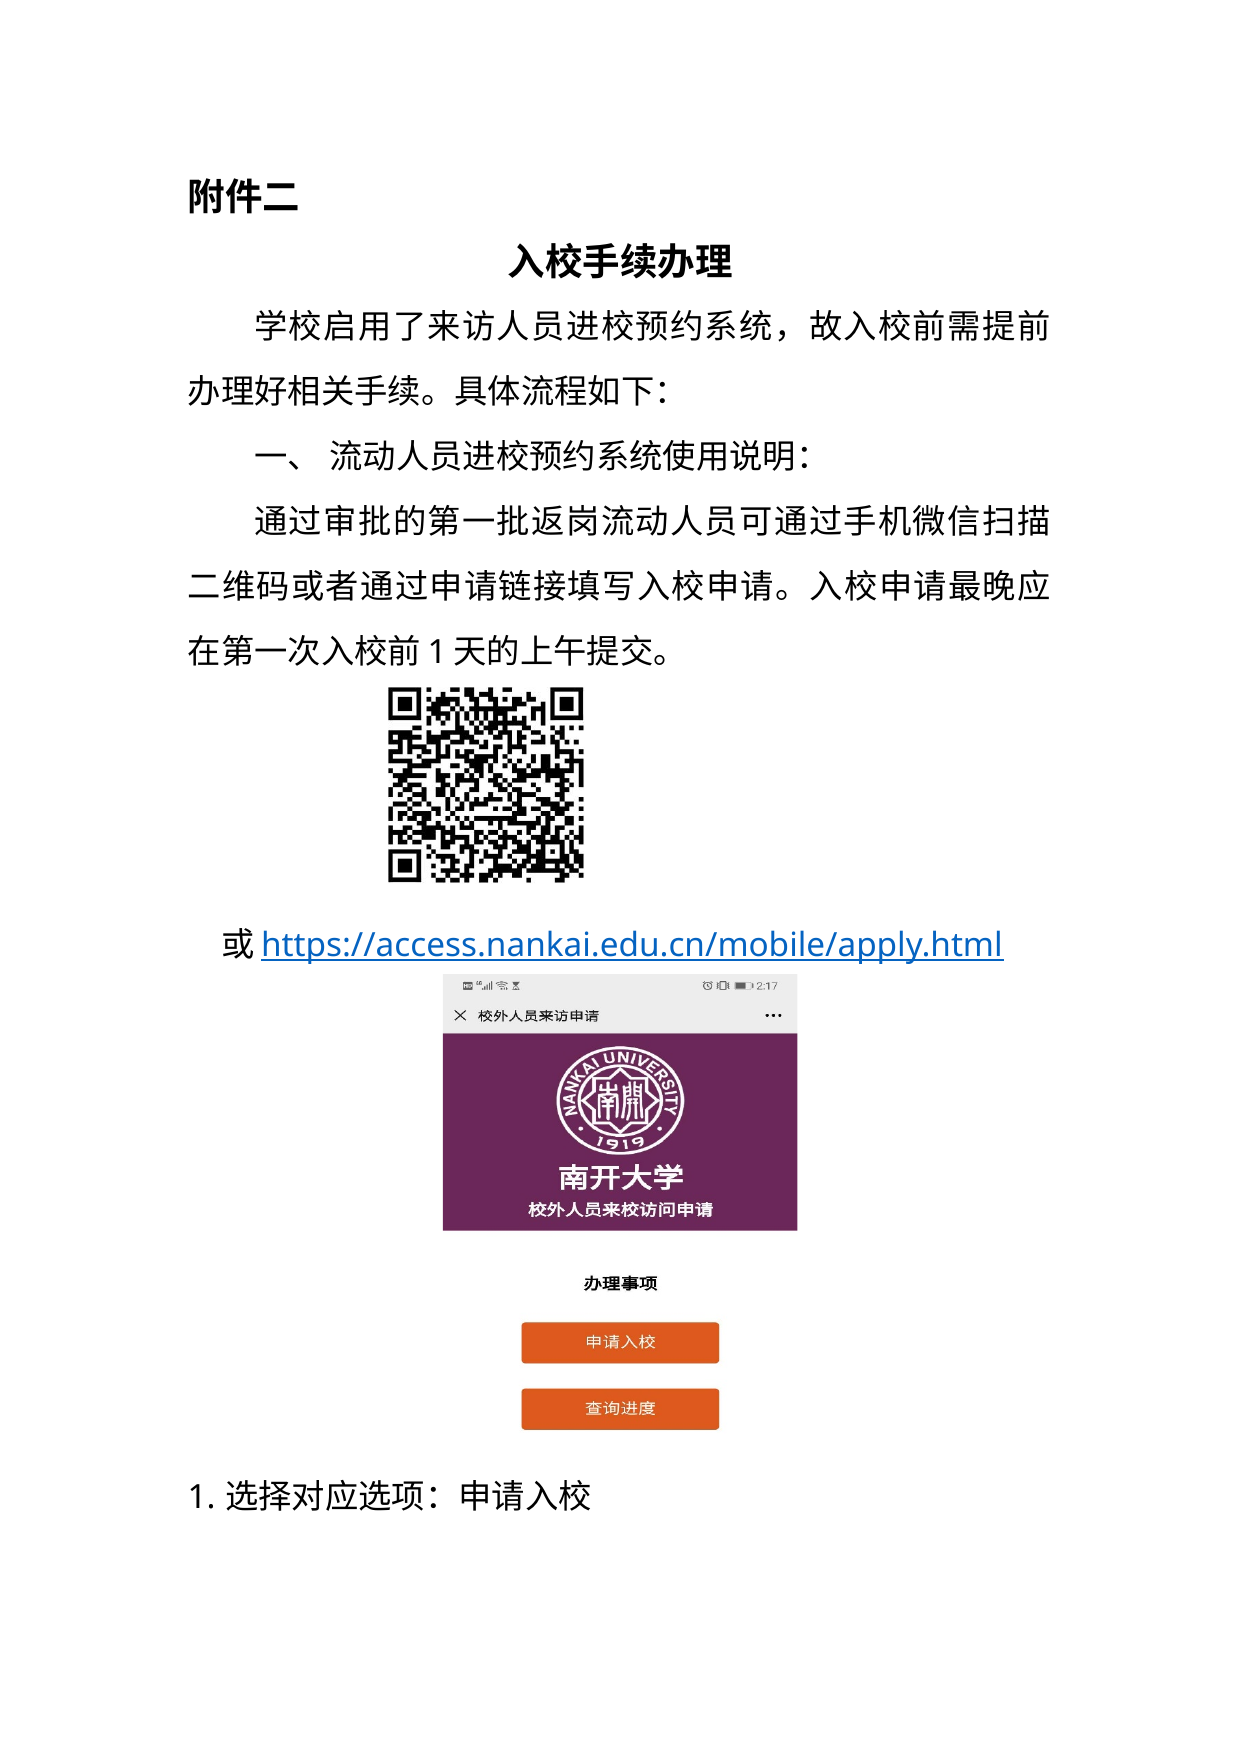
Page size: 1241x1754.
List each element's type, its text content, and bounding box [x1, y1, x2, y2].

text 或https://access.nankai.edu.cn/mobile/apply.html [187, 909, 1053, 974]
picture [382, 682, 589, 888]
picture [442, 974, 798, 1447]
text 学校启用了来访人员进校预约系统，故入校前需提前办理好相关手续。具体流程如下： [187, 292, 1053, 422]
text 入校手续办理 [187, 227, 1053, 292]
list 选择对应选项：申请入校 [187, 1462, 1053, 1527]
text 附件二 [187, 162, 1053, 227]
list 流动人员进校预约系统使用说明： [254, 422, 1053, 487]
text 通过审批的第一批返岗流动人员可通过手机微信扫描二维码或者通过申请链接填写入校申请。入校申请最晚应在第一次入校前1天的上午提交。 [187, 487, 1053, 682]
